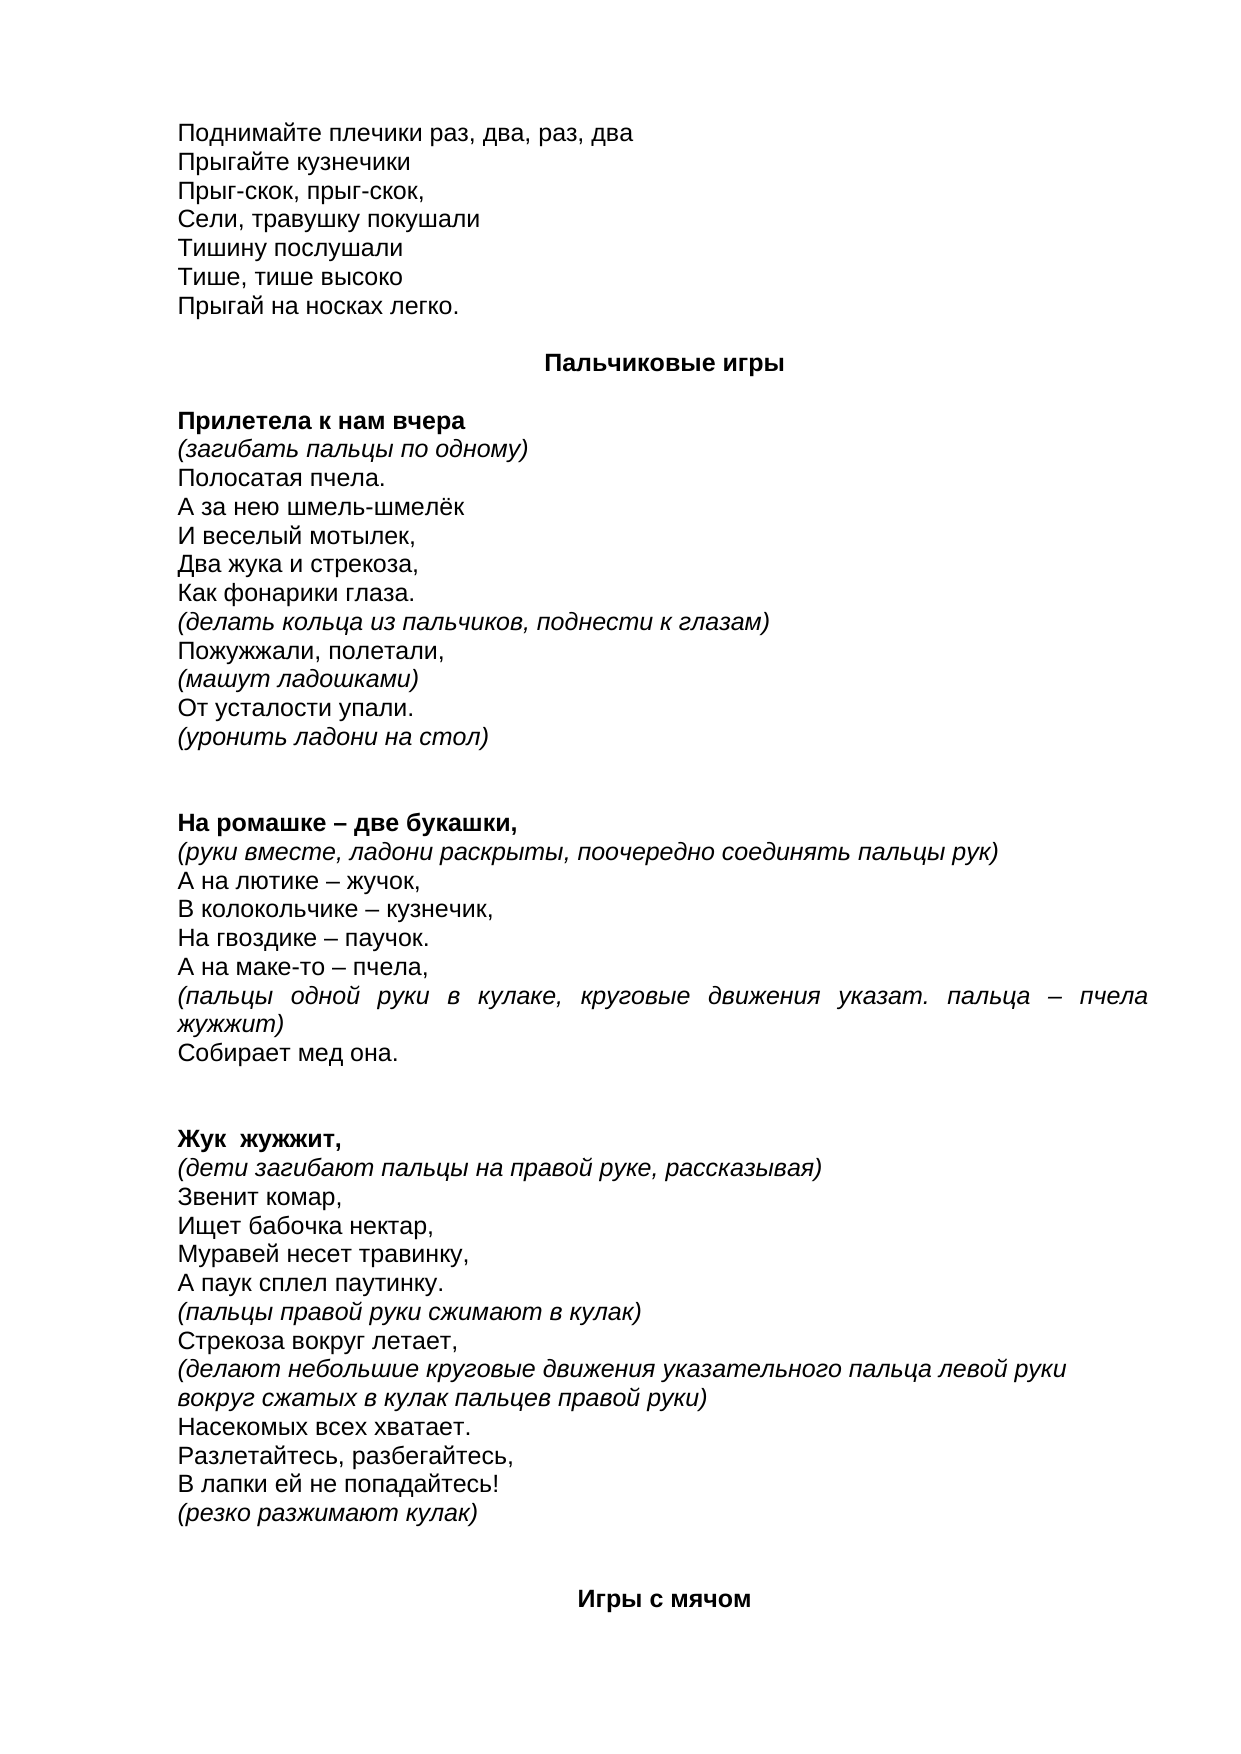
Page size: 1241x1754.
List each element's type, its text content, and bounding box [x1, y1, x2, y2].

text И веселый мотылек, [177, 521, 1152, 549]
text Прилетела к нам вчера [177, 406, 1152, 434]
text (машут ладошками) [177, 664, 1152, 693]
text А паук сплел паутинку. [177, 1268, 1152, 1297]
text В лапки ей не попадайтесь! [177, 1469, 1152, 1498]
text Ищет бабочка нектар, [177, 1211, 1152, 1239]
text Разлетайтесь, разбегайтесь, [177, 1441, 1152, 1469]
text На ромашке – две букашки, [177, 808, 1152, 837]
text Как фонарики глаза. [177, 578, 1152, 607]
text На гвоздике – паучок. [177, 923, 1152, 952]
text Поднимайте плечики раз, два, раз, два [177, 118, 1152, 147]
text От усталости упали. [177, 693, 1152, 722]
text (уронить ладони на стол) [177, 722, 1152, 751]
text Игры с мячом [177, 1584, 1152, 1613]
text Тише, тише высоко [177, 262, 1152, 291]
text Стрекоза вокруг летает, [177, 1326, 1152, 1354]
text (делать кольца из пальчиков, поднести к глазам) [177, 607, 1152, 636]
text Жук жужжит, [177, 1124, 1152, 1153]
text Пальчиковые игры [177, 348, 1152, 377]
text (руки вместе, ладони раскрыты, поочередно соединять пальцы рук) [177, 837, 1152, 866]
text Насекомых всех хватает. [177, 1412, 1152, 1441]
text Звенит комар, [177, 1182, 1152, 1211]
text (пальцы правой руки сжимают в кулак) [177, 1297, 1152, 1326]
text Муравей несет травинку, [177, 1239, 1152, 1268]
text Тишину послушали [177, 233, 1152, 262]
text (пальцы одной руки в кулаке, круговые движения указат. пальца – пчела жужжит) [177, 981, 1152, 1038]
text (загибать пальцы по одному) [177, 434, 1152, 463]
text А на лютике – жучок, [177, 866, 1152, 894]
text Полосатая пчела. [177, 463, 1152, 492]
text Прыг-скок, прыг-скок, [177, 176, 1152, 204]
text А за нею шмель-шмелёк [177, 492, 1152, 521]
text Два жука и стрекоза, [177, 549, 1152, 578]
text Прыгай на носках легко. [177, 291, 1152, 319]
text Пожужжали, полетали, [177, 636, 1152, 664]
text Сели, травушку покушали [177, 204, 1152, 233]
text А на маке-то – пчела, [177, 952, 1152, 981]
text (делают небольшие круговые движения указательного пальца левой руки вокруг сжатых в кулак пальцев правой руки) [177, 1354, 1152, 1412]
text В колокольчике – кузнечик, [177, 894, 1152, 923]
text Собирает мед она. [177, 1038, 1152, 1067]
text (дети загибают пальцы на правой руке, рассказывая) [177, 1153, 1152, 1182]
text (резко разжимают кулак) [177, 1498, 1152, 1527]
text Прыгайте кузнечики [177, 147, 1152, 176]
